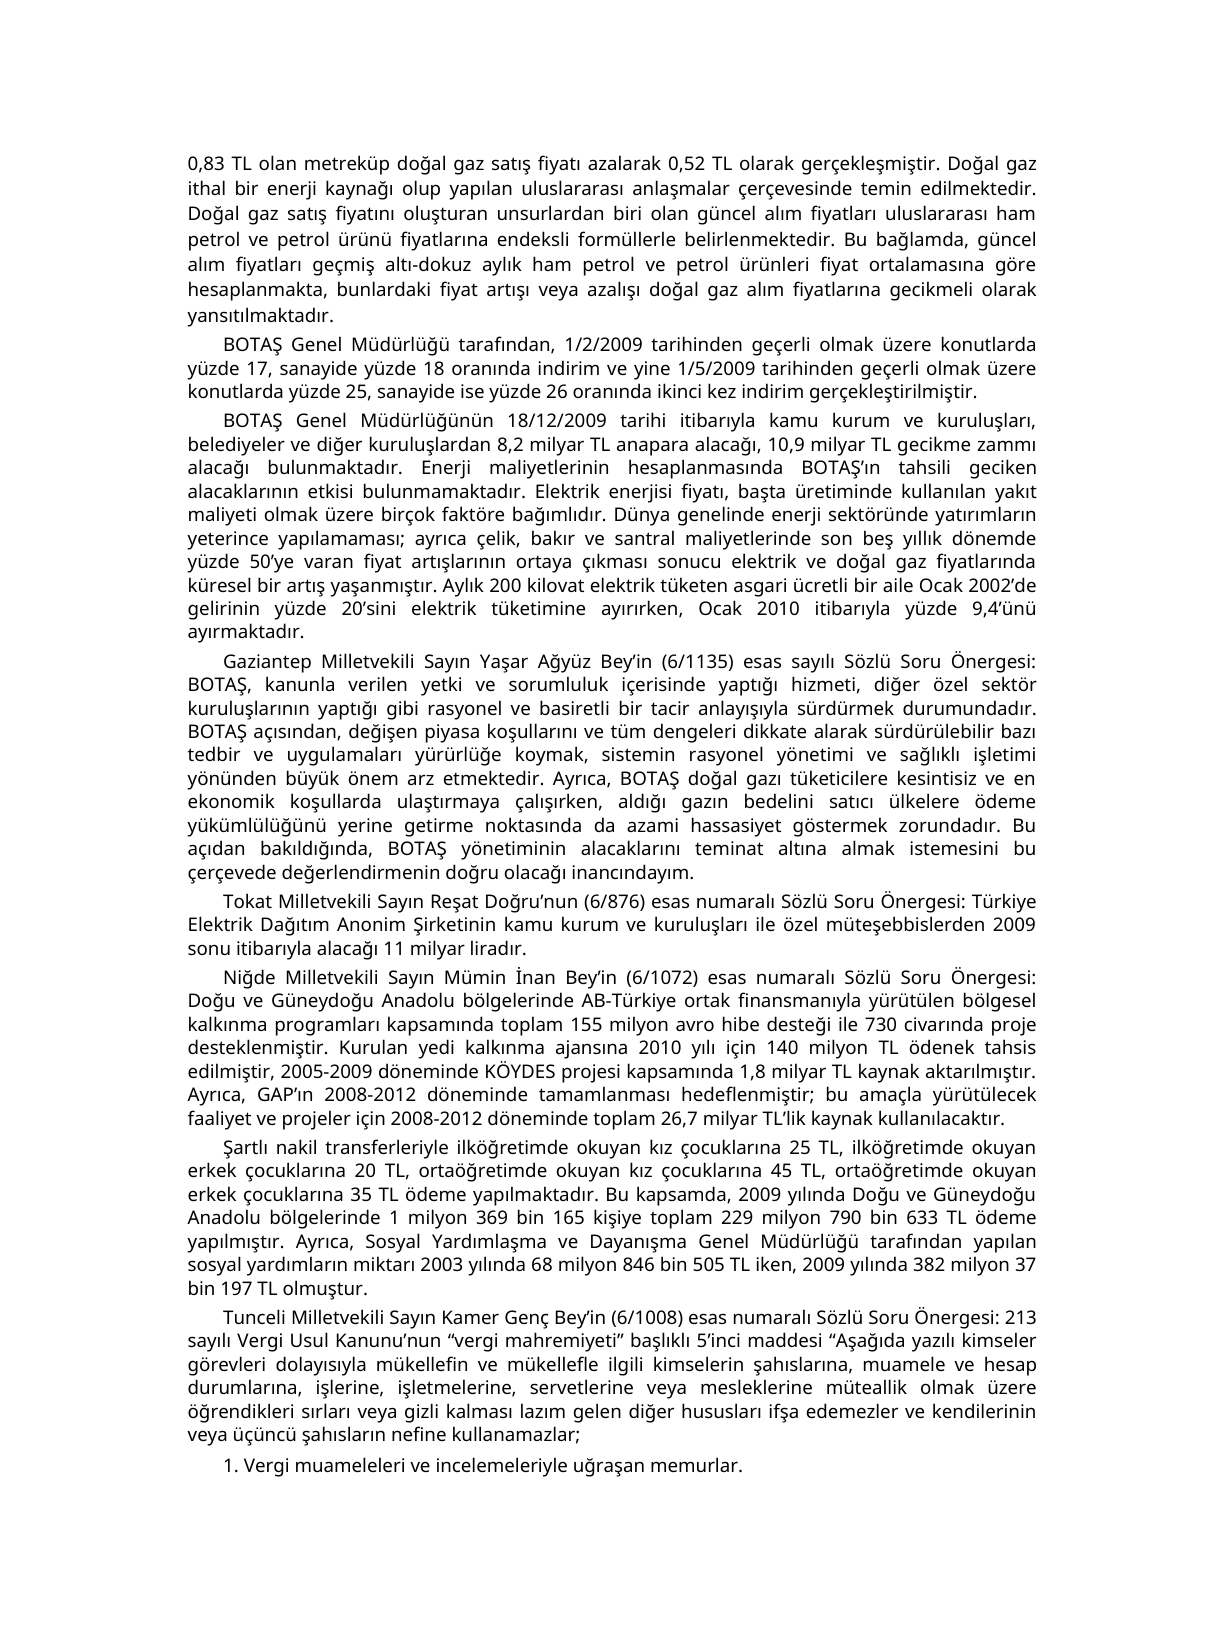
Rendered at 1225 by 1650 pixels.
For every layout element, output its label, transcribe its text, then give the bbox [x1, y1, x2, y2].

text Tokat Milletvekili Sayın Reşat Doğru’nun (6/876) esas numaralı Sözlü Soru Önergesi: Türkiye Elektrik Dağıtım Anonim Şirketinin kamu kurum ve kuruluşları ile özel müteşebbislerden 2009 sonu itibarıyla alacağı 11 milyar liradır. [187, 889, 1037, 960]
text BOTAŞ Genel Müdürlüğü tarafından, 1/2/2009 tarihinden geçerli olmak üzere konutlarda yüzde 17, sanayide yüzde 18 oranında indirim ve yine 1/5/2009 tarihinden geçerli olmak üzere konutlarda yüzde 25, sanayide ise yüzde 26 oranında ikinci kez indirim gerçekleştirilmiştir. [187, 333, 1037, 403]
text Şartlı nakil transferleriyle ilköğretimde okuyan kız çocuklarına 25 TL, ilköğretimde okuyan erkek çocuklarına 20 TL, ortaöğretimde okuyan kız çocuklarına 45 TL, ortaöğretimde okuyan erkek çocuklarına 35 TL ödeme yapılmaktadır. Bu kapsamda, 2009 yılında Doğu ve Güneydoğu Anadolu bölgelerinde 1 milyon 369 bin 165 kişiye toplam 229 milyon 790 bin 633 TL ödeme yapılmıştır. Ayrıca, Sosyal Yardımlaşma ve Dayanışma Genel Müdürlüğü tarafından yapılan sosyal yardımların miktarı 2003 yılında 68 milyon 846 bin 505 TL iken, 2009 yılında 382 milyon 37 bin 197 TL olmuştur. [187, 1136, 1037, 1300]
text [187, 150, 1037, 327]
text Niğde Milletvekili Sayın Mümin İnan Bey’in (6/1072) esas numaralı Sözlü Soru Önergesi: Doğu ve Güneydoğu Anadolu bölgelerinde AB-Türkiye ortak finansmanıyla yürütülen bölgesel kalkınma programları kapsamında toplam 155 milyon avro hibe desteği ile 730 civarında proje desteklenmiştir. Kurulan yedi kalkınma ajansına 2010 yılı için 140 milyon TL ödenek tahsis edilmiştir, 2005-2009 döneminde KÖYDES projesi kapsamında 1,8 milyar TL kaynak aktarılmıştır. Ayrıca, GAP’ın 2008-2012 döneminde tamamlanması hedeflenmiştir; bu amaçla yürütülecek faaliyet ve projeler için 2008-2012 döneminde toplam 26,7 milyar TL’lik kaynak kullanılacaktır. [187, 966, 1037, 1130]
text BOTAŞ Genel Müdürlüğünün 18/12/2009 tarihi itibarıyla kamu kurum ve kuruluşları, belediyeler ve diğer kuruluşlardan 8,2 milyar TL anapara alacağı, 10,9 milyar TL gecikme zammı alacağı bulunmaktadır. Enerji maliyetlerinin hesaplanmasında BOTAŞ’ın tahsili geciken alacaklarının etkisi bulunmamaktadır. Elektrik enerjisi fiyatı, başta üretiminde kullanılan yakıt maliyeti olmak üzere birçok faktöre bağımlıdır. Dünya genelinde enerji sektöründe yatırımların yeterince yapılamaması; ayrıca çelik, bakır ve santral maliyetlerinde son beş yıllık dönemde yüzde 50’ye varan fiyat artışlarının ortaya çıkması sonucu elektrik ve doğal gaz fiyatlarında küresel bir artış yaşanmıştır. Aylık 200 kilovat elektrik tüketen asgari ücretli bir aile Ocak 2002’de gelirinin yüzde 20’sini elektrik tüketimine ayırırken, Ocak 2010 itibarıyla yüzde 9,4’ünü ayırmaktadır. [187, 409, 1037, 643]
text 1. Vergi muameleleri ve incelemeleriyle uğraşan memurlar. [187, 1452, 1037, 1477]
text Gaziantep Milletvekili Sayın Yaşar Ağyüz Bey’in (6/1135) esas sayılı Sözlü Soru Önergesi: BOTAŞ, kanunla verilen yetki ve sorumluluk içerisinde yaptığı hizmeti, diğer özel sektör kuruluşlarının yaptığı gibi rasyonel ve basiretli bir tacir anlayışıyla sürdürmek durumundadır. BOTAŞ açısından, değişen piyasa koşullarını ve tüm dengeleri dikkate alarak sürdürülebilir bazı tedbir ve uygulamaları yürürlüğe koymak, sistemin rasyonel yönetimi ve sağlıklı işletimi yönünden büyük önem arz etmektedir. Ayrıca, BOTAŞ doğal gazı tüketicilere kesintisiz ve en ekonomik koşullarda ulaştırmaya çalışırken, aldığı gazın bedelini satıcı ülkelere ödeme yükümlülüğünü yerine getirme noktasında da azami hassasiyet göstermek zorundadır. Bu açıdan bakıldığında, BOTAŞ yönetiminin alacaklarını teminat altına almak istemesini bu çerçevede değerlendirmenin doğru olacağı inancındayım. [187, 649, 1037, 884]
text Tunceli Milletvekili Sayın Kamer Genç Bey’in (6/1008) esas numaralı Sözlü Soru Önergesi: 213 sayılı Vergi Usul Kanunu’nun “vergi mahremiyeti” başlıklı 5’inci maddesi “Aşağıda yazılı kimseler görevleri dolayısıyla mükellefin ve mükellefle ilgili kimselerin şahıslarına, muamele ve hesap durumlarına, işlerine, işletmelerine, servetlerine veya mesleklerine müteallik olmak üzere öğrendikleri sırları veya gizli kalması lazım gelen diğer hususları ifşa edemezler ve kendilerinin veya üçüncü şahısların nefine kullanamazlar; [187, 1306, 1037, 1446]
